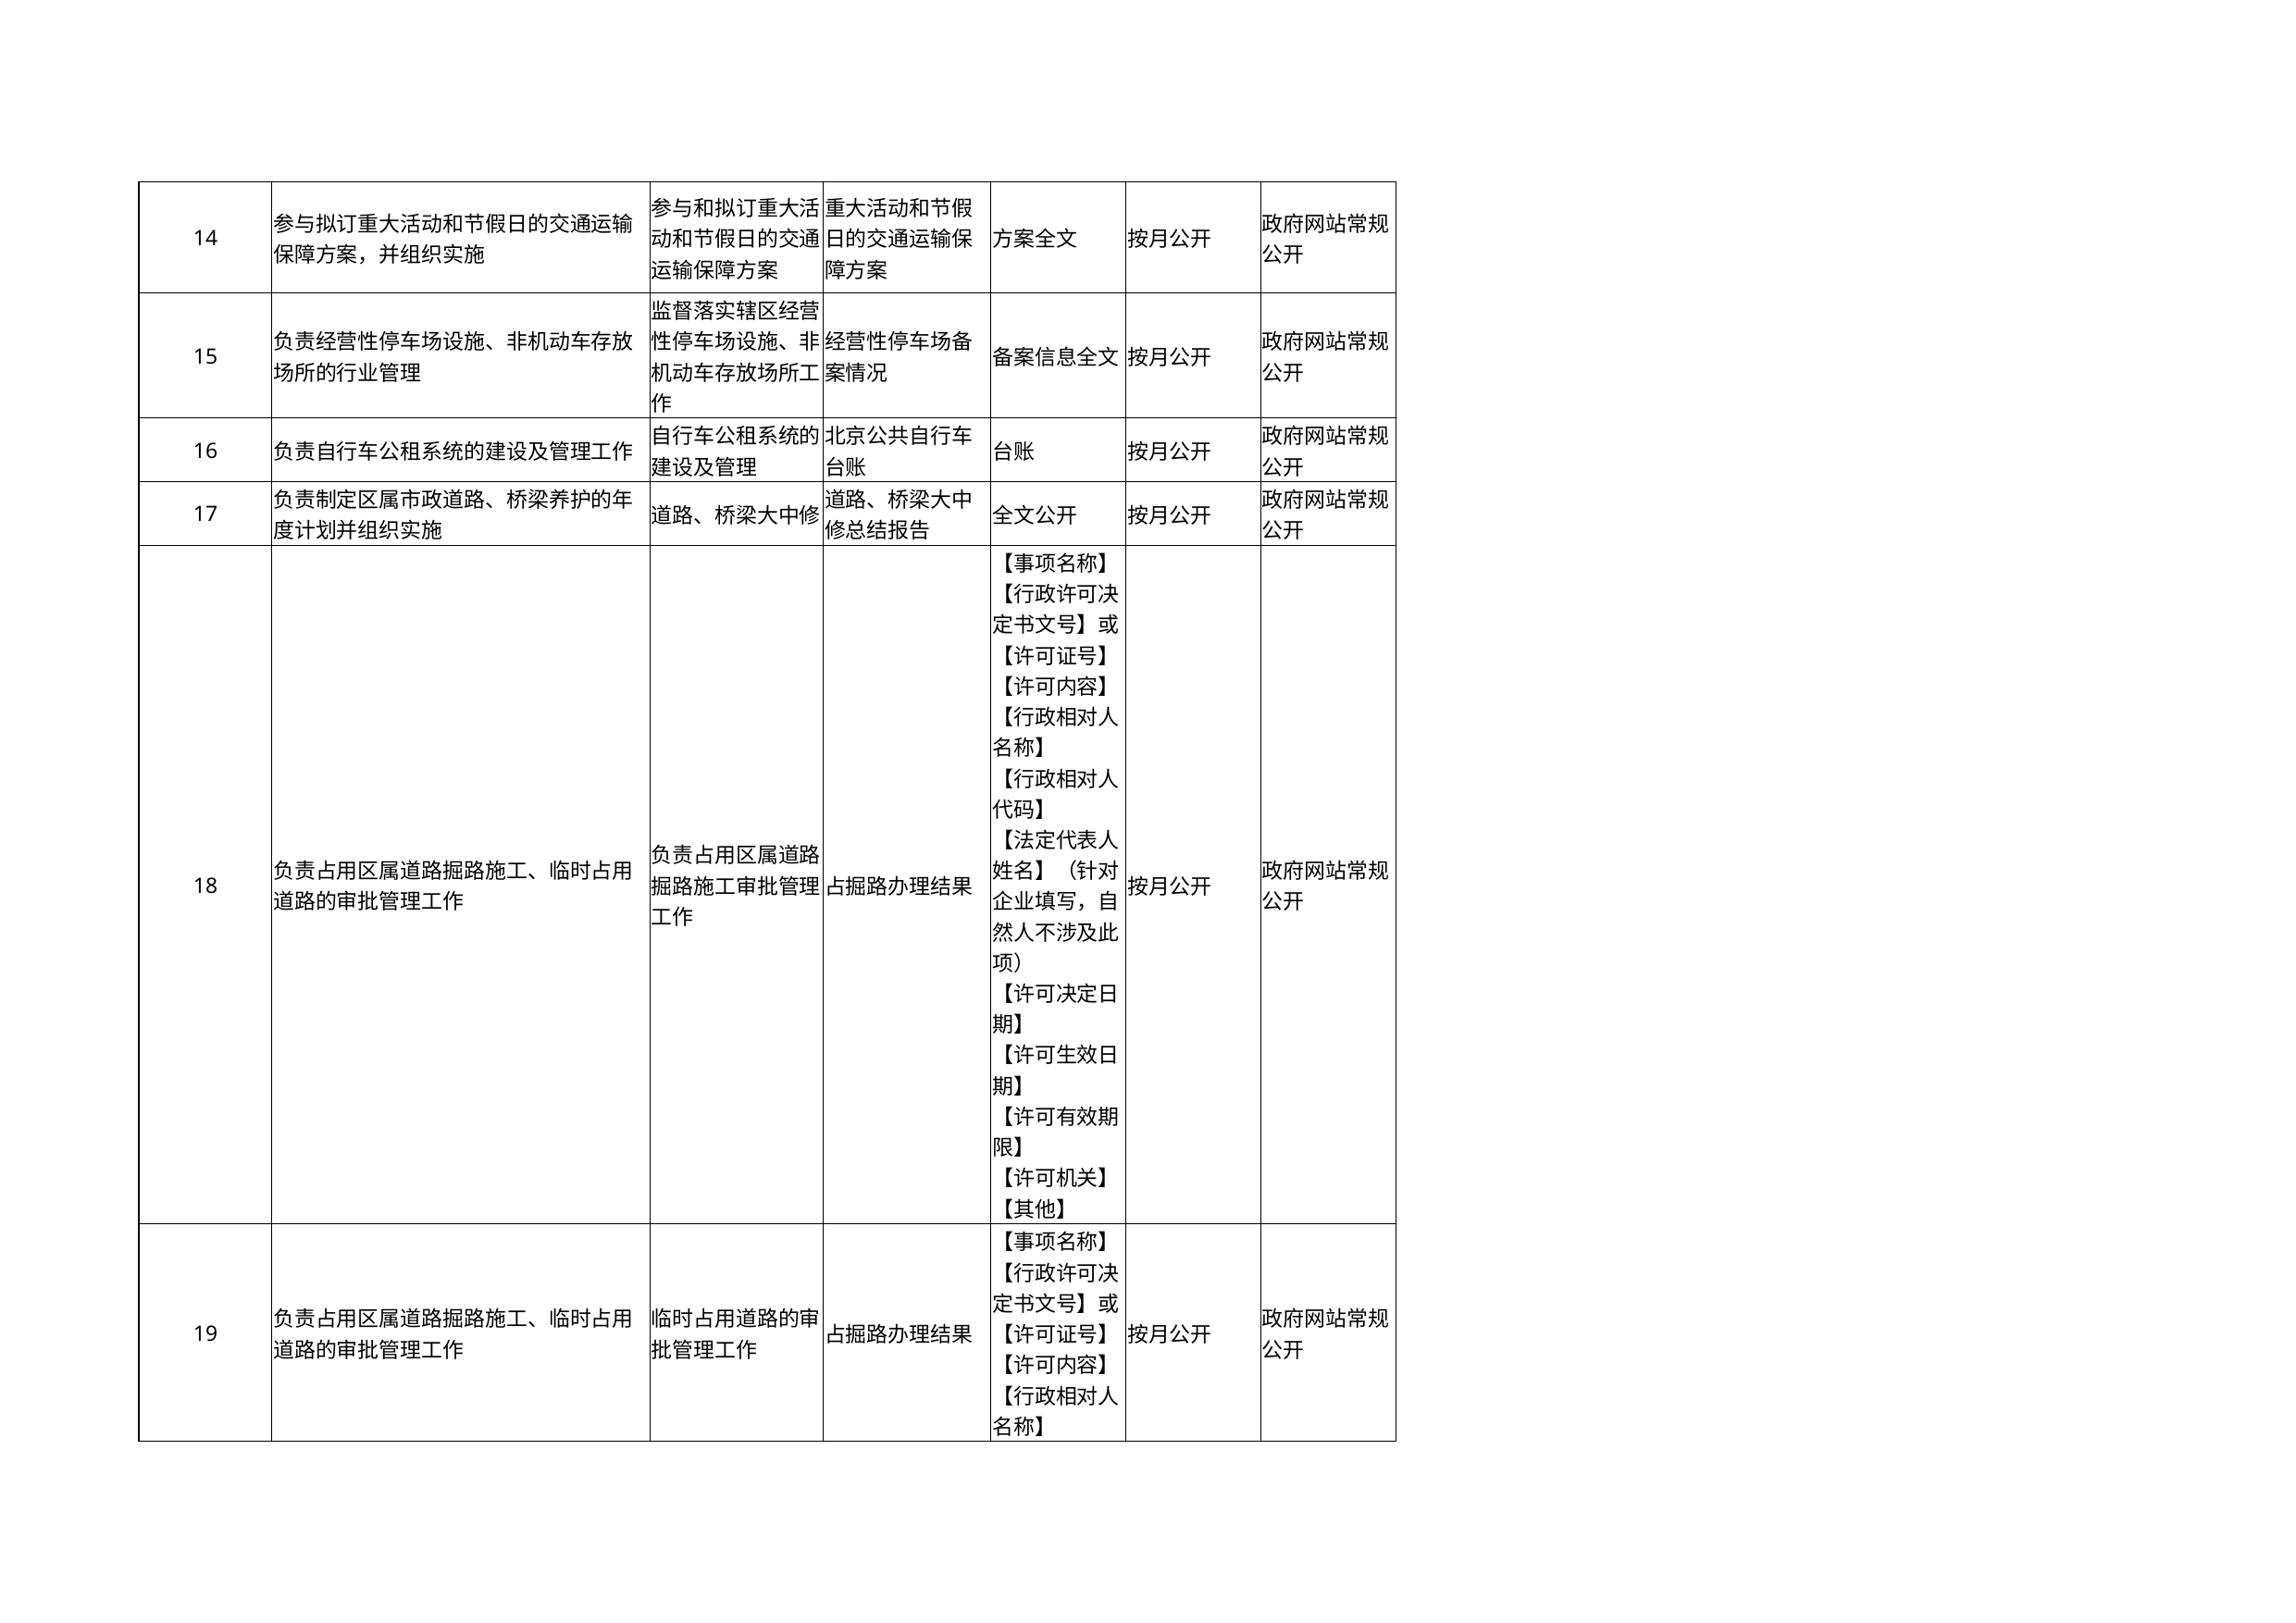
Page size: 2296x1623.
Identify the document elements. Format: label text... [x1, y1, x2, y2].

table_cell 负责经营性停车场设施、非机动车存放场所的行业管理 [272, 293, 650, 417]
table_cell 占掘路办理结果 [824, 1224, 990, 1441]
table_cell 监督落实辖区经营性停车场设施、非机动车存放场所工作 [651, 293, 823, 417]
table_cell 自行车公租系统的建设及管理 [651, 418, 823, 481]
table_cell 负责占用区属道路掘路施工审批管理工作 [651, 546, 823, 1223]
table_cell 19 [140, 1224, 271, 1441]
table_cell 备案信息全文 [991, 293, 1125, 417]
table_cell 台账 [991, 418, 1125, 481]
table_cell 经营性停车场备案情况 [824, 293, 990, 417]
table_cell 按月公开 [1126, 293, 1260, 417]
table_cell 政府网站常规公开 [1261, 182, 1396, 292]
table_cell 按月公开 [1126, 546, 1260, 1223]
table_cell 占掘路办理结果 [824, 546, 990, 1223]
table_cell 政府网站常规公开 [1261, 482, 1396, 544]
table_cell 参与和拟订重大活动和节假日的交通运输保障方案 [651, 182, 823, 292]
table_cell 方案全文 [991, 182, 1125, 292]
table_cell 15 [140, 293, 271, 417]
table_cell 负责自行车公租系统的建设及管理工作 [272, 418, 650, 481]
table_cell 16 [140, 418, 271, 481]
table_cell 临时占用道路的审批管理工作 [651, 1224, 823, 1441]
table_cell 按月公开 [1126, 482, 1260, 544]
table_cell 负责占用区属道路掘路施工、临时占用道路的审批管理工作 [272, 546, 650, 1223]
table_cell 政府网站常规公开 [1261, 546, 1396, 1223]
table_cell 重大活动和节假日的交通运输保障方案 [824, 182, 990, 292]
table_cell 全文公开 [991, 482, 1125, 544]
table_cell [272, 1224, 650, 1441]
table_cell 道路、桥梁大中修 [651, 482, 823, 544]
table_cell 18 [140, 546, 271, 1223]
table_cell 负责制定区属市政道路、桥梁养护的年度计划并组织实施 [272, 482, 650, 544]
table_cell 政府网站常规公开 [1261, 293, 1396, 417]
table_cell 北京公共自行车台账 [824, 418, 990, 481]
table_cell 按月公开 [1126, 418, 1260, 481]
table_cell 14 [140, 182, 271, 292]
table_cell 政府网站常规公开 [1261, 418, 1396, 481]
table_cell 道路、桥梁大中修总结报告 [824, 482, 990, 544]
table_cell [991, 1224, 1125, 1441]
table_cell 参与拟订重大活动和节假日的交通运输保障方案，并组织实施 [272, 182, 650, 292]
table_cell 【事项名称】 【行政许可决定书文号】或【许可证号】 【许可内容】 【行政相对人名称】 【行政相对人代码】 【法定代表人姓名】（针对企业填写，自然人不涉及此项） 【许可决定日期】 【许可生效日期】 【许可有效期限】 【许可机关】 【其他】 [991, 546, 1125, 1223]
table_cell 17 [140, 482, 271, 544]
table_cell 按月公开 [1126, 182, 1260, 292]
table_cell 按月公开 [1126, 1224, 1260, 1441]
table_cell 政府网站常规公开 [1261, 1224, 1396, 1441]
